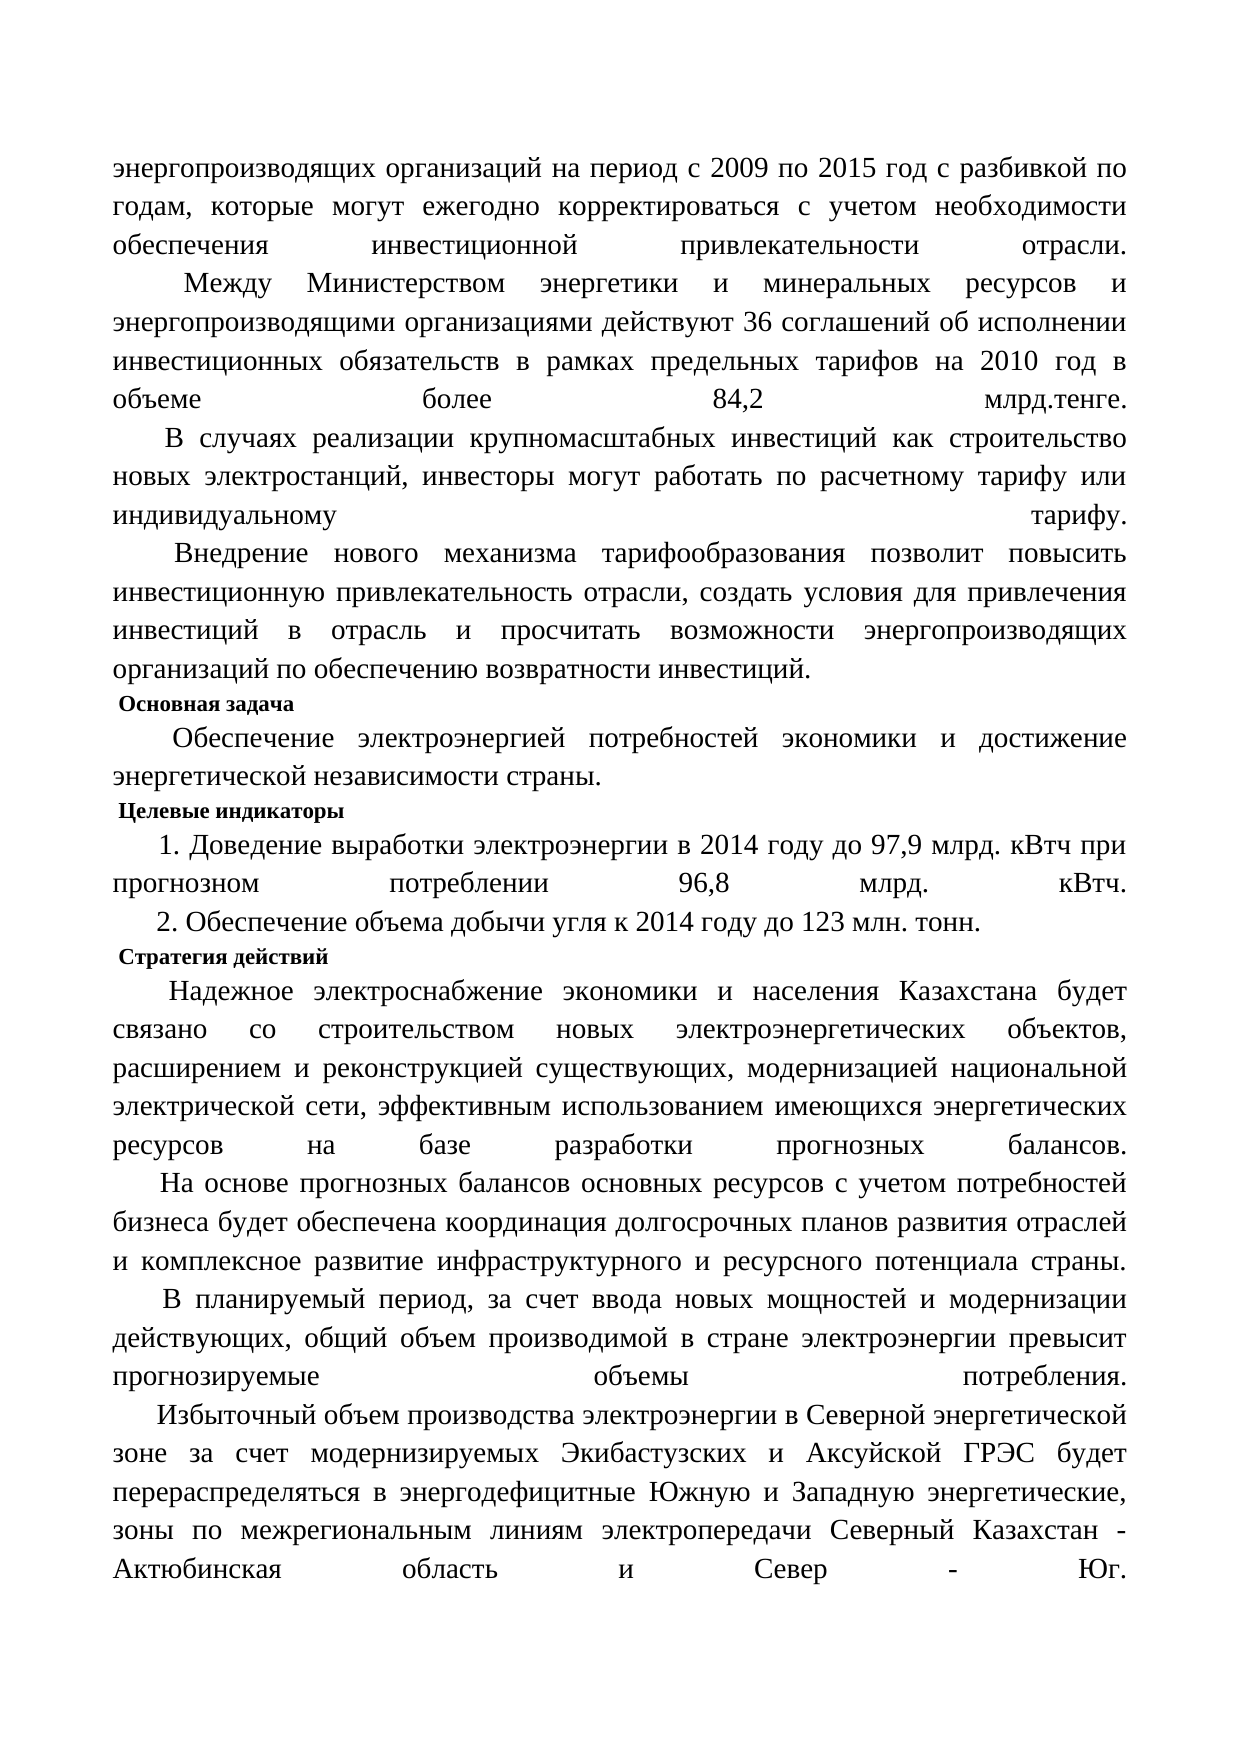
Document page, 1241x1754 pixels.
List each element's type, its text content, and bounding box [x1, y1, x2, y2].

text Стратегия действий [112, 943, 1128, 969]
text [112, 150, 1128, 684]
text Основная задача [112, 689, 1128, 716]
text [112, 973, 1128, 1584]
text Целевые индикаторы [112, 797, 1128, 823]
text 1. Доведение выработки электроэнергии в 2014 году до 97,9 млрд. кВтч при прогнозном потреблении 96,8 млрд. кВтч. 2. Обеспечение объема добычи угля к 2014 году до 123 млн. тонн. [112, 827, 1128, 938]
text Обеспечение электроэнергией потребностей экономики и достижение энергетической независимости страны. [112, 720, 1128, 792]
